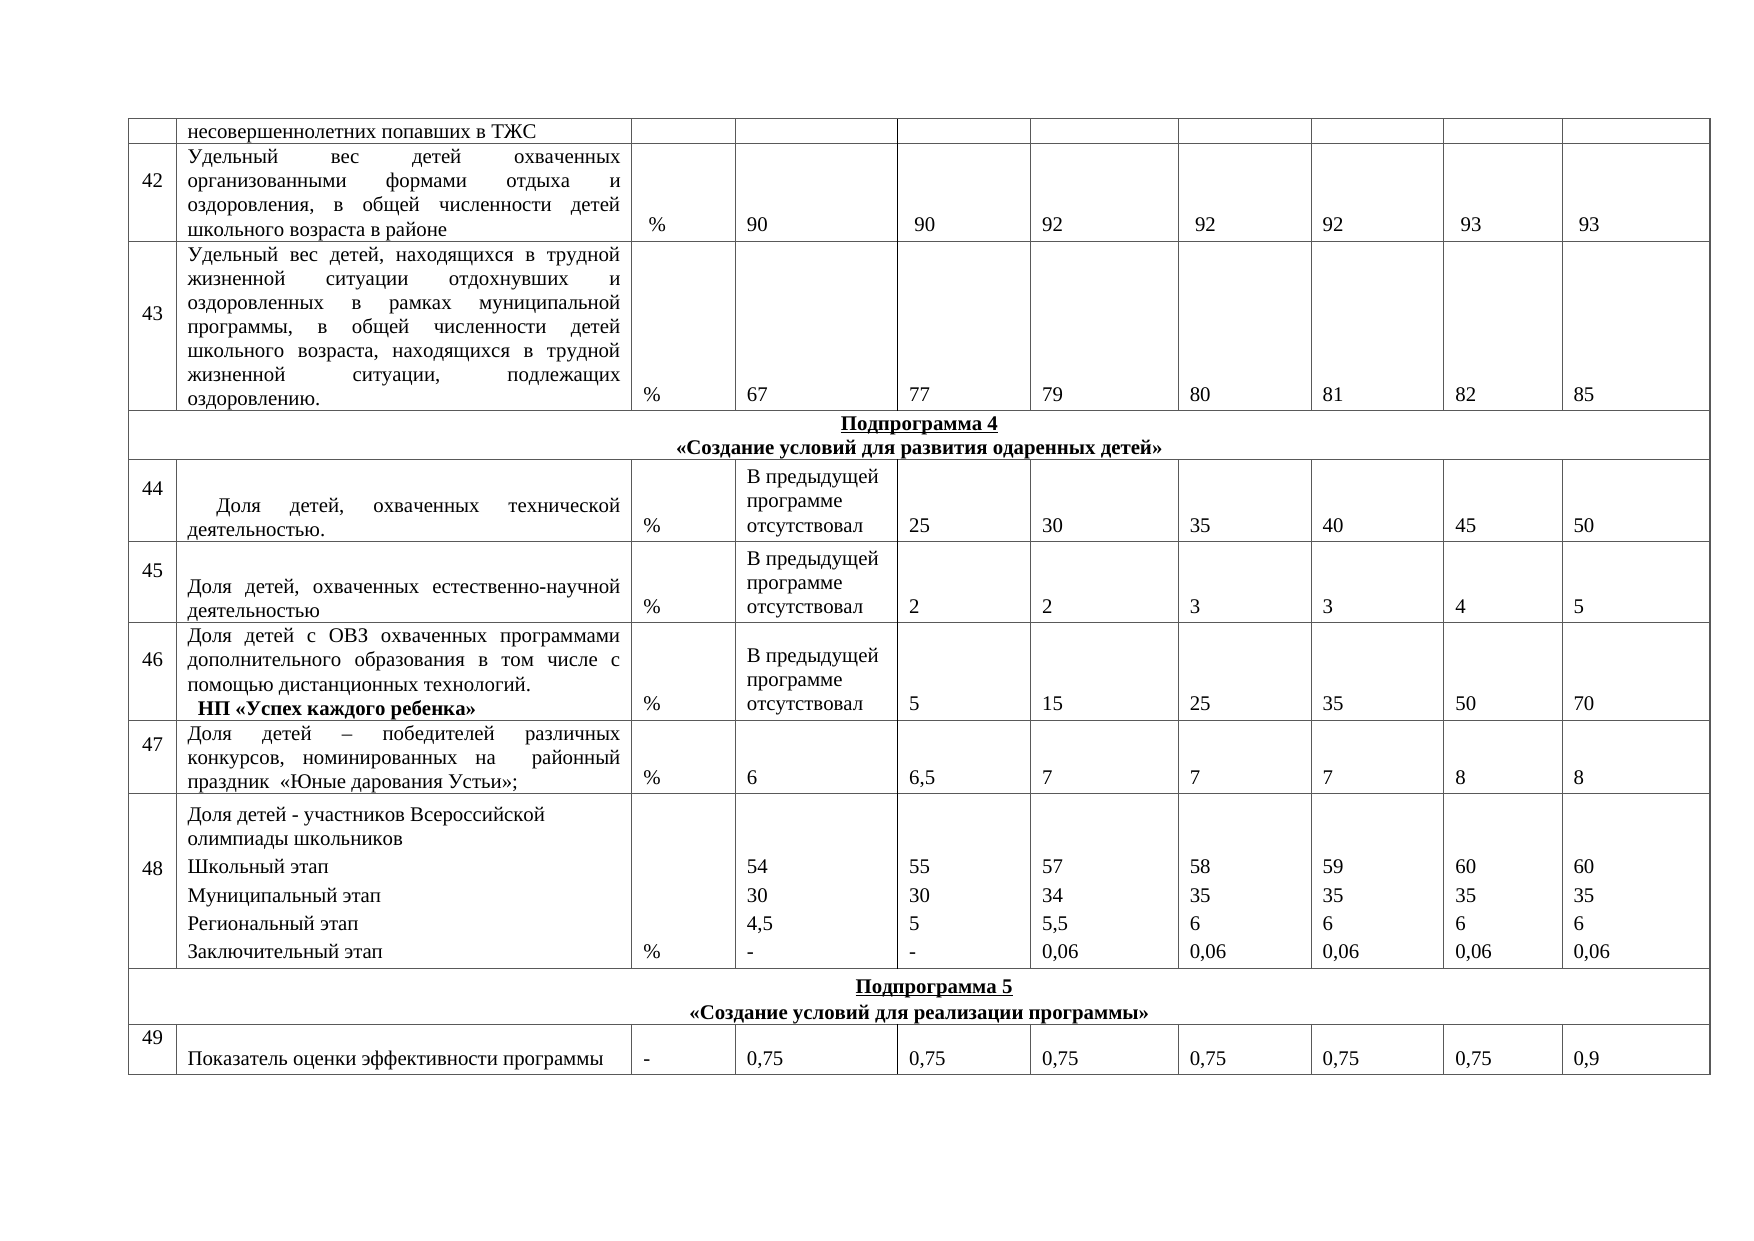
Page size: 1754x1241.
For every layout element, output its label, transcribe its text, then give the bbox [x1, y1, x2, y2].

table_cell 82 [1444, 242, 1562, 410]
table_cell 49 [129, 1025, 176, 1074]
table_cell 3 [1179, 542, 1311, 622]
table_cell 3 [1179, 119, 1311, 143]
table_cell 58 35 6 0,06 [1179, 794, 1311, 967]
table_cell 1 [898, 119, 1030, 143]
table_cell Доля детей – победителей различных конкурсов, номинированных на районный праздник «Юные дарования Устьи»; [177, 721, 631, 793]
table_cell - [632, 1025, 735, 1074]
table_cell 93 [1563, 144, 1709, 241]
table_cell Доля детей, охваченных естественно-научной деятельностью [177, 542, 631, 622]
table_cell 0,75 [1312, 1025, 1443, 1074]
table_cell 60 35 6 0,06 [1563, 794, 1709, 967]
table_cell В предыдущей программе отсутствовал [736, 623, 897, 719]
table_cell 50 [1444, 623, 1562, 719]
table_cell 40 [1312, 460, 1443, 541]
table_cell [736, 119, 897, 143]
table_cell 50 [1563, 460, 1709, 541]
table_cell 4 [1444, 542, 1562, 622]
table_cell 0,75 [1444, 1025, 1562, 1074]
table_cell Удельный вес детей охваченных организованными формами отдыха и оздоровления, в общей численности детей школьного возраста в районе [177, 144, 631, 241]
table_cell 57 34 5,5 0,06 [1031, 794, 1178, 967]
table_cell 77 [898, 242, 1030, 410]
table_cell 0,75 [736, 1025, 897, 1074]
table_cell 59 35 6 0,06 [1312, 794, 1443, 967]
table_cell % [632, 119, 735, 143]
table_cell % [632, 144, 735, 241]
table_cell 5 [1563, 542, 1709, 622]
table_cell 90 [736, 144, 897, 241]
table_cell 79 [1031, 242, 1178, 410]
table_cell Удельный вес детей, находящихся в трудной жизненной ситуации отдохнувших и оздоровленных в рамках муниципальной программы, в общей численности детей школьного возраста, находящихся в трудной жизненной ситуации, подлежащих оздоровлению. [177, 242, 631, 410]
table_cell 55 30 5 - [898, 794, 1030, 967]
table_cell 70 [1563, 623, 1709, 719]
table_cell Подпрограмма 5 «Создание условий для реализации программы» [129, 969, 1709, 1024]
table_cell 93 [1444, 144, 1562, 241]
table_cell 35 [1312, 623, 1443, 719]
table_cell % [632, 460, 735, 541]
table_cell 0,75 [1179, 1025, 1311, 1074]
table_cell 67 [736, 242, 897, 410]
table_cell 54 30 4,5 - [736, 794, 897, 967]
table_cell 90 [898, 144, 1030, 241]
table_cell Подпрограмма 4 «Создание условий для развития одаренных детей» [129, 411, 1709, 459]
table_cell 41 [129, 119, 176, 143]
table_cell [177, 119, 631, 143]
table_cell % [632, 623, 735, 719]
table_cell 85 [1563, 242, 1709, 410]
table_cell 15 [1031, 623, 1178, 719]
table_cell 8 [1444, 721, 1562, 793]
table_cell 2 [1031, 542, 1178, 622]
table_cell % [632, 242, 735, 410]
table_cell Доля детей, охваченных технической деятельностью. [177, 460, 631, 541]
table_cell 43 [129, 242, 176, 410]
table_cell 45 [129, 542, 176, 622]
table_cell 2 [898, 542, 1030, 622]
table_cell Доля детей - участников Всероссийской олимпиады школьников Школьный этап Муниципальный этап Региональный этап Заключительный этап [177, 794, 631, 967]
table_cell 4 [1312, 119, 1443, 143]
table_cell Доля детей с ОВЗ охваченных программами дополнительного образования в том числе с помощью дистанционных технологий. НП «Успех каждого ребенка» [177, 623, 631, 719]
table_cell 5 [898, 623, 1030, 719]
table_cell 7 [1179, 721, 1311, 793]
table_cell 6,5 [898, 721, 1030, 793]
table_cell 0,75 [1031, 1025, 1178, 1074]
table_cell 2 [1031, 119, 1178, 143]
table_cell Показатель оценки эффективности программы [177, 1025, 631, 1074]
table_cell 25 [1179, 623, 1311, 719]
table_cell 7 [1312, 721, 1443, 793]
table_cell 92 [1031, 144, 1178, 241]
table_cell 48 [129, 794, 176, 967]
table_cell 92 [1179, 144, 1311, 241]
table_cell 46 [129, 623, 176, 719]
table_cell 3 [1312, 542, 1443, 622]
table_cell 44 [129, 460, 176, 541]
table_cell 60 35 6 0,06 [1444, 794, 1562, 967]
table_cell % [632, 794, 735, 967]
table_cell 7 [1031, 721, 1178, 793]
table_cell 30 [1031, 460, 1178, 541]
table_cell В предыдущей программе отсутствовал [736, 460, 897, 541]
table_cell 35 [1179, 460, 1311, 541]
table_cell 0,75 [898, 1025, 1030, 1074]
table_cell 5 [1444, 119, 1562, 143]
table_cell 5 [1563, 119, 1709, 143]
table_cell В предыдущей программе отсутствовал [736, 542, 897, 622]
table_cell % [632, 542, 735, 622]
table_cell 45 [1444, 460, 1562, 541]
table_cell 81 [1312, 242, 1443, 410]
table_cell 8 [1563, 721, 1709, 793]
table_cell 47 [129, 721, 176, 793]
table_cell 6 [736, 721, 897, 793]
table_cell % [632, 721, 735, 793]
table_cell 42 [129, 144, 176, 241]
table_cell 25 [898, 460, 1030, 541]
table_cell 92 [1312, 144, 1443, 241]
table_cell 0,9 [1563, 1025, 1709, 1074]
table_cell 80 [1179, 242, 1311, 410]
